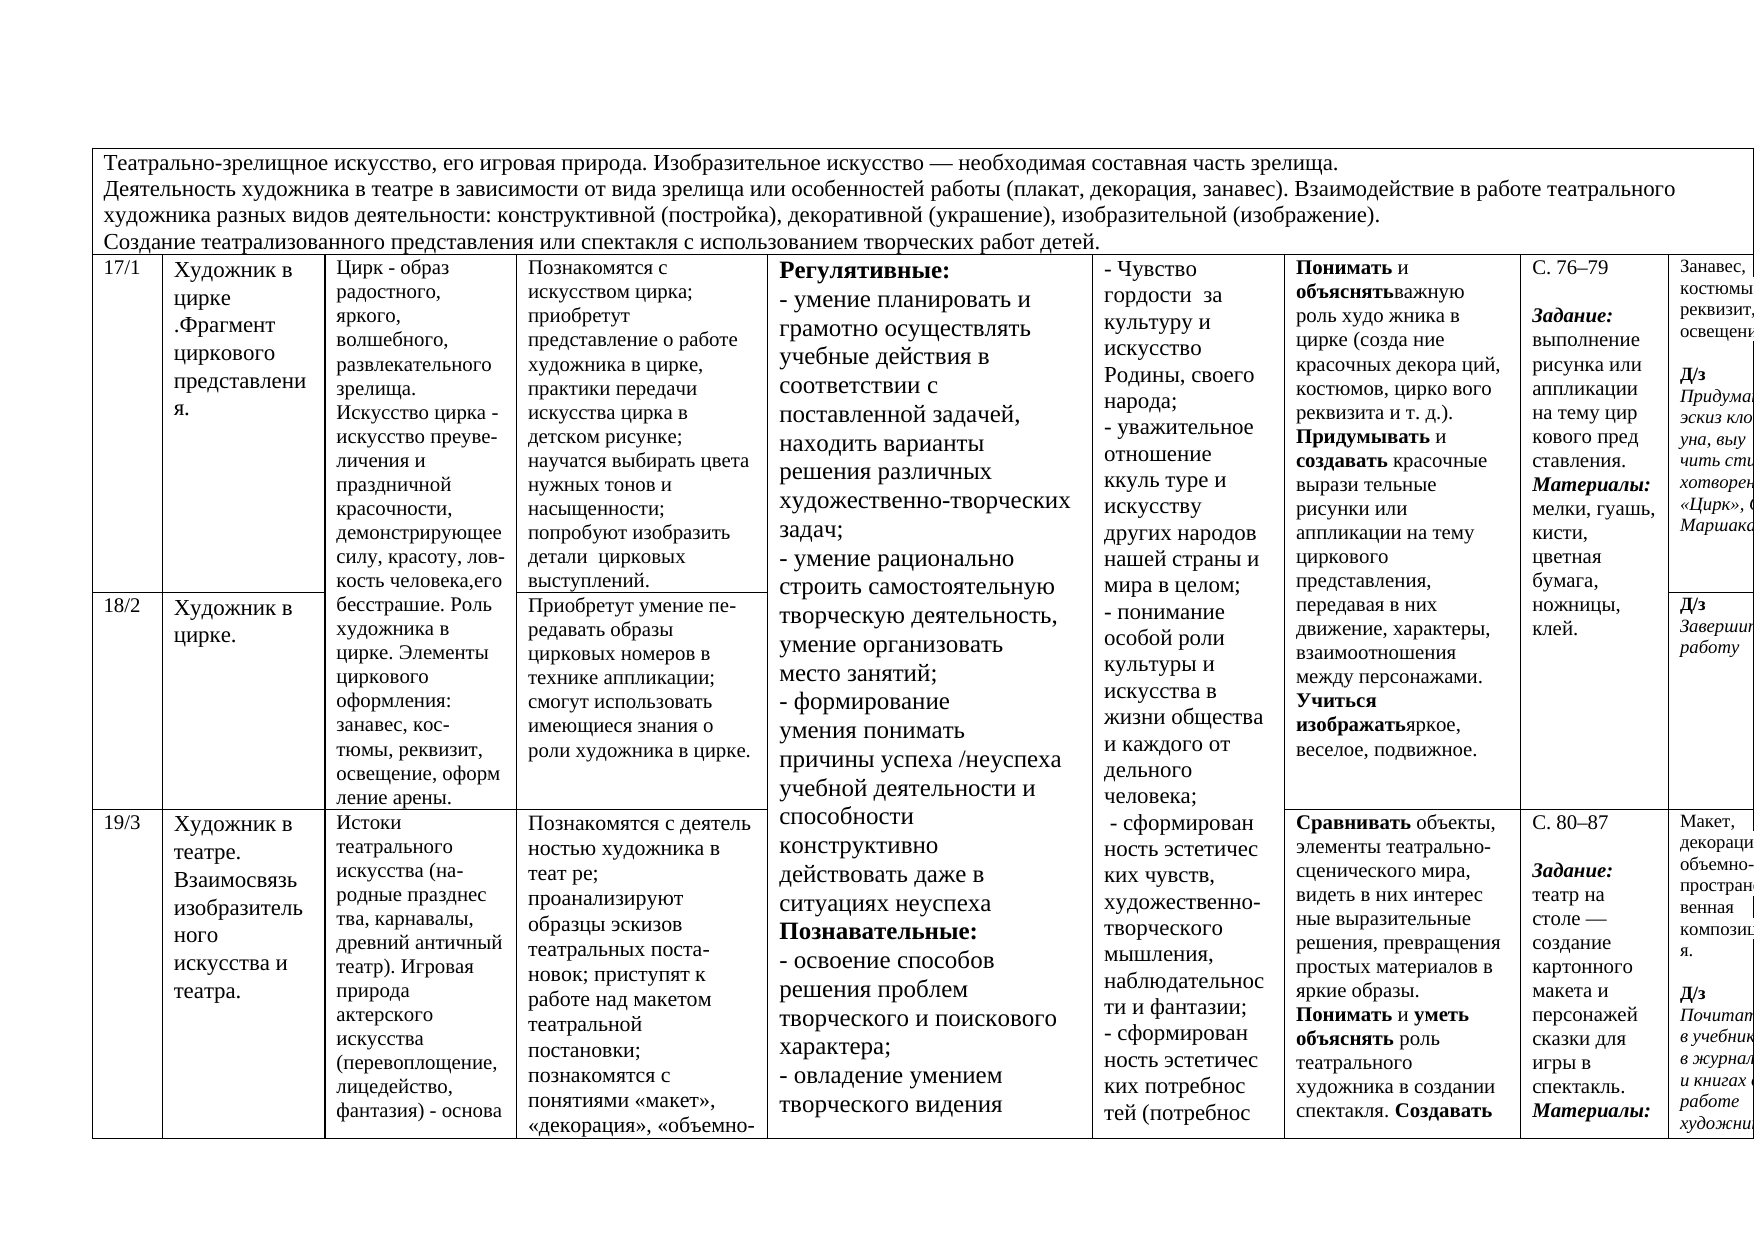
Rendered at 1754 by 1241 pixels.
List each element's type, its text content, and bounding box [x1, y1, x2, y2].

table_cell С. 76–79 Задание: выполнение рисунка или аппликации на тему цир кового пред ставления. Материалы: мелки, гуашь, кисти, цветная бумага, ножницы, клей. [1521, 255, 1668, 809]
table_cell 17/1 [93, 255, 162, 592]
table_cell Приобретут умение передавать образы цирковых номеров в технике аппликации; смогут использовать имеющиеся знания о роли художника в цирке. [517, 593, 767, 809]
table_cell 18/2 [93, 593, 162, 809]
table_cell Д/з Завершить работу [1669, 593, 1753, 809]
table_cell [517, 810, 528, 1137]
table_cell Художник в цирке. [163, 593, 324, 809]
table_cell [326, 810, 516, 1137]
table_cell Художник в цирке.Фрагмент циркового представления. [163, 255, 324, 592]
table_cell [163, 810, 324, 1137]
table_cell 19/3 [93, 810, 162, 1137]
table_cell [1285, 810, 1520, 1137]
table_cell Цирк - образ радостного, яркого, волшебного, развлекательного зрелища. Искусство цирка - искусство преуве- личения и праздничной красочности, демонстрирующее силу, красоту, лов- кость человека,его бесстрашие. Роль художника в цирке. Элементы циркового оформления: занавес, кос- тюмы, реквизит, освещение, оформ ление арены. [326, 255, 516, 809]
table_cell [1669, 810, 1753, 1137]
table_cell Регулятивные: - умение планировать и грамотно осуществлять учебные действия в соответствии с поставленной задачей, находить варианты решения различных художественно-творческих задач; - умение рационально строить самостоятельную творческую деятельность, умение организовать место занятий; - формирование умения понимать причины успеха /неуспеха учебной деятельности и способности конструктивно действовать даже в ситуациях неуспеха Познавательные: - освоение способов решения проблем творческого и поискового характера; - овладение умением творческого видения с позиций художника, т. е. умением сравнивать, анализировать, выделять главное, обобщать; - освоение начальных форм познавательной и личностной рефлексии; - овладение логическими действиями сравнения, анализа, синтеза, обобщения, классификации по родовидовым признакам; - осознанное стремление к освоению новых знаний и умений, к достижению более высоких и оригинальных творческих результатов. Коммуникативные: - овладение умением вести диалог, распределять функции и роли в процессе выполнения коллективной творческой работы; - использование средств информационных технологий для решения различных учебно-творческих задач в процессе поиска дополнительного изобразительного материала, выполнение творческих проектов, отдельных упражнений по живописи, графике, моделированию и т. д. [768, 255, 1092, 1137]
table_cell Понимать и объяснятьважную роль худо жника в цирке (созда ние красочных декора ций, костюмов, цирко вого реквизита и т. д.). Придумывать и создавать красочные вырази тельные рисунки или аппликации на тему циркового представления, передавая в них движение, характеры, взаимоотношения между персонажами. Учиться изображатьяркое, веселое, подвижное. [1285, 255, 1520, 809]
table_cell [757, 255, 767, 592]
table_cell - Чувство гордости за культуру и искусство Родины, своего народа; - уважительное отношение ккуль туре и искусству других народов нашей страны и мира в целом; - понимание особой роли культуры и искусства в жизни общества и каждого от дельного человека; - сформирован ность эстетичес ких чувств, художественно-творческого мышления, наблюдательности и фантазии; - сформирован ность эстетичес ких потребнос тей (потребнос тей в общении с искусством, природой, потребностей в творческом отношении к окружающему миру, потребно стей в самостоя тельной практической творческой деятельности), ценностей и чувств; - развитие эстетических чувств, доброже лательности и эмоционально-нравственной отзывчивости, понимания и сопереживания чувствам других людей; - овладение навыками коллектив ной деятельности в процессе совместной творческой работы в команде одноклассников под руководством учителя; - умение сотрудничатьс товарищами в процессе совместной деятельности, соотносить свою часть работы с общим замыслом; - умение обсуждать и анализировать собственную художественную деятельность и работу одноклассников с позиций творческих задач данной темы, с точки зрения содержания и средств его выражения. [1093, 255, 1284, 1137]
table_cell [93, 149, 1753, 254]
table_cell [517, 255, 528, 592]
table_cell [1521, 810, 1668, 1137]
table_cell Занавес, костюмы, реквизит, освещение. Д/з Придумать эскиз кло уна, выу чить стихотворение «Цирк», С. Маршака [1669, 255, 1753, 592]
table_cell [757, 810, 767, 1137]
